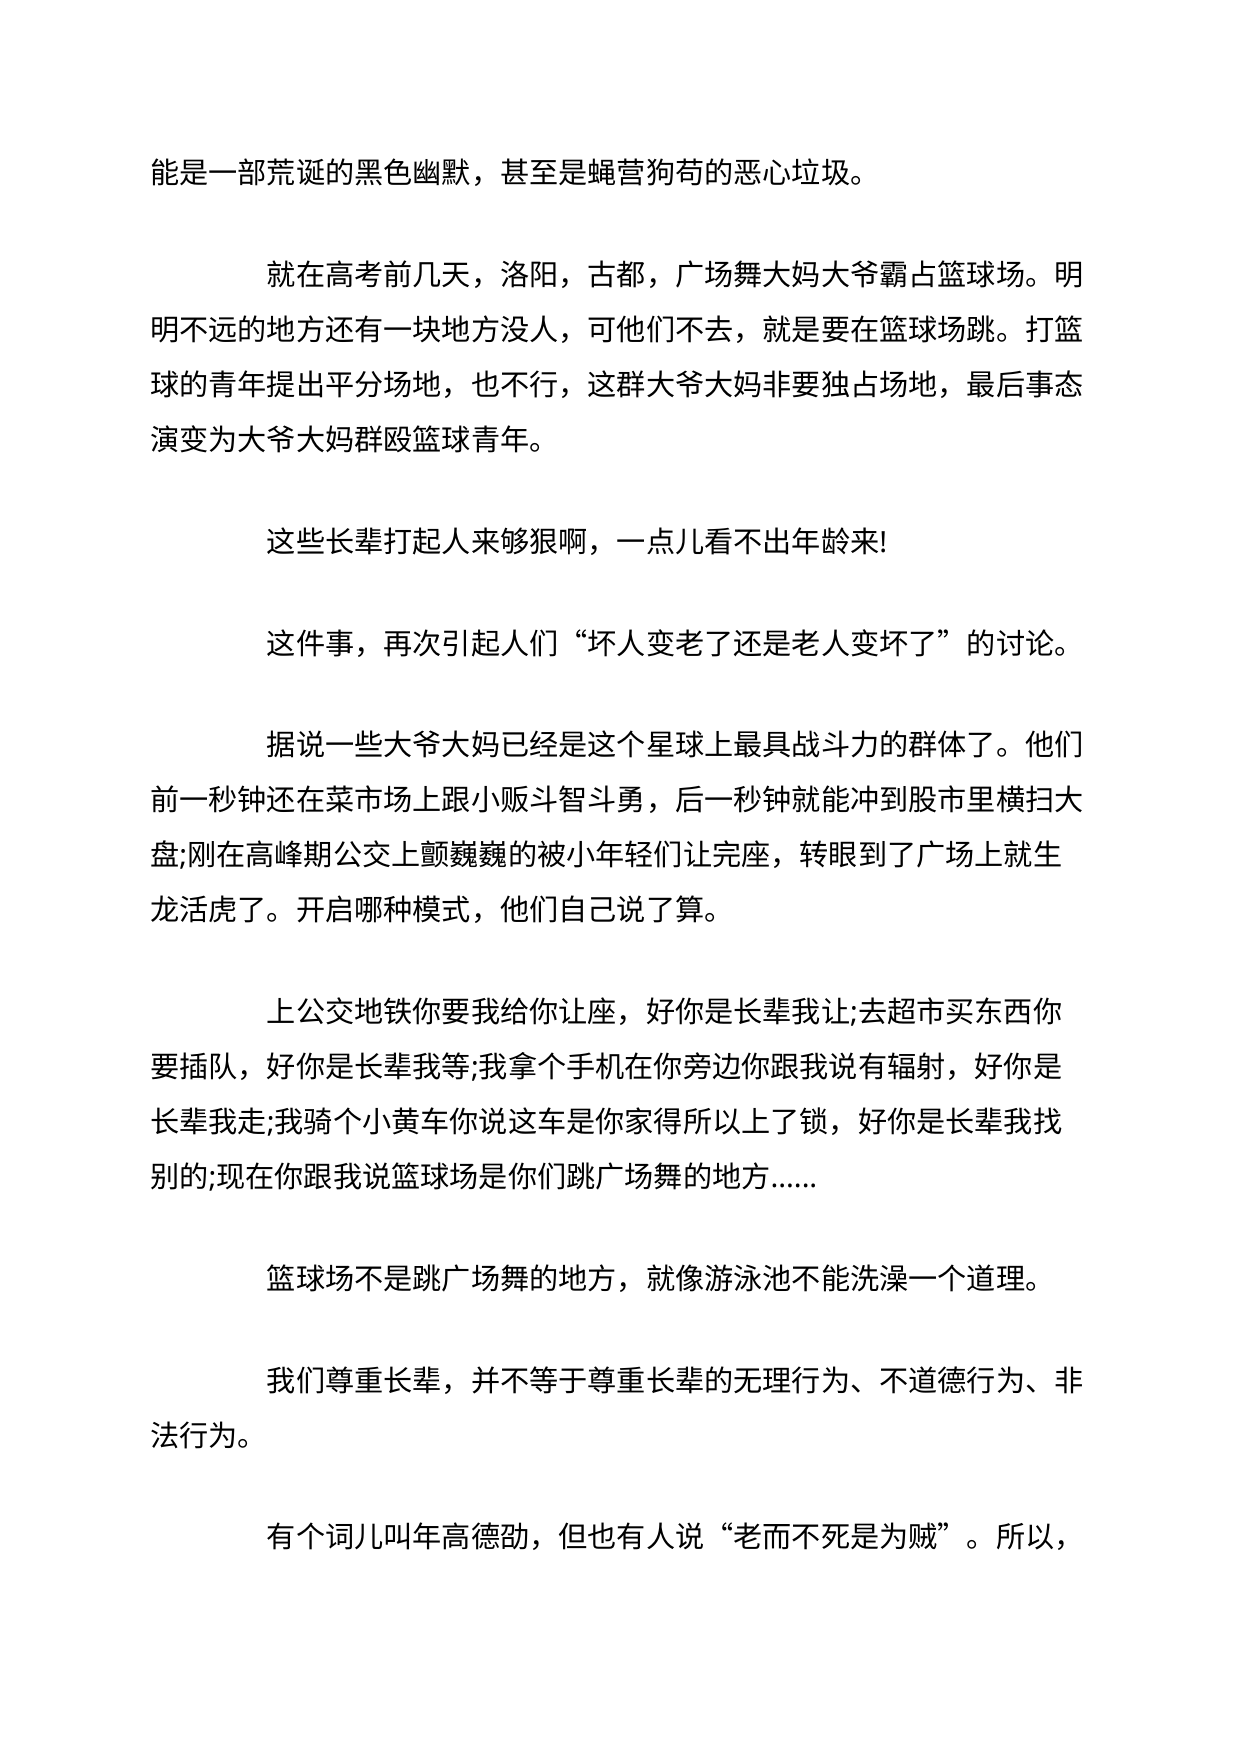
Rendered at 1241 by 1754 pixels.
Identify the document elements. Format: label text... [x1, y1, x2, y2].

text 篮球场不是跳广场舞的地方，就像游泳池不能洗澡一个道理。 [150, 1256, 1090, 1298]
text 我们尊重长辈，并不等于尊重长辈的无理行为、不道德行为、非法行为。 [150, 1357, 1090, 1454]
text 据说一些大爷大妈已经是这个星球上最具战斗力的群体了。他们前一秒钟还在菜市场上跟小贩斗智斗勇，后一秒钟就能冲到股市里横扫大盘;刚在高峰期公交上颤巍巍的被小年轻们让完座，转眼到了广场上就生龙活虎了。开启哪种模式，他们自己说了算。 [150, 722, 1090, 929]
text 这些长辈打起人来够狠啊，一点儿看不出年龄来! [150, 518, 1090, 561]
text 这件事，再次引起人们“坏人变老了还是老人变坏了”的讨论。 [150, 620, 1090, 662]
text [150, 1514, 1090, 1556]
text 上公交地铁你要我给你让座，好你是长辈我让;去超市买东西你要插队，好你是长辈我等;我拿个手机在你旁边你跟我说有辐射，好你是长辈我走;我骑个小黄车你说这车是你家得所以上了锁，好你是长辈我找别的;现在你跟我说篮球场是你们跳广场舞的地方...... [150, 988, 1090, 1196]
text 就在高考前几天，洛阳，古都，广场舞大妈大爷霸占篮球场。明明不远的地方还有一块地方没人，可他们不去，就是要在篮球场跳。打篮球的青年提出平分场地，也不行，这群大爷大妈非要独占场地，最后事态演变为大爷大妈群殴篮球青年。 [150, 252, 1090, 459]
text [150, 150, 1090, 192]
